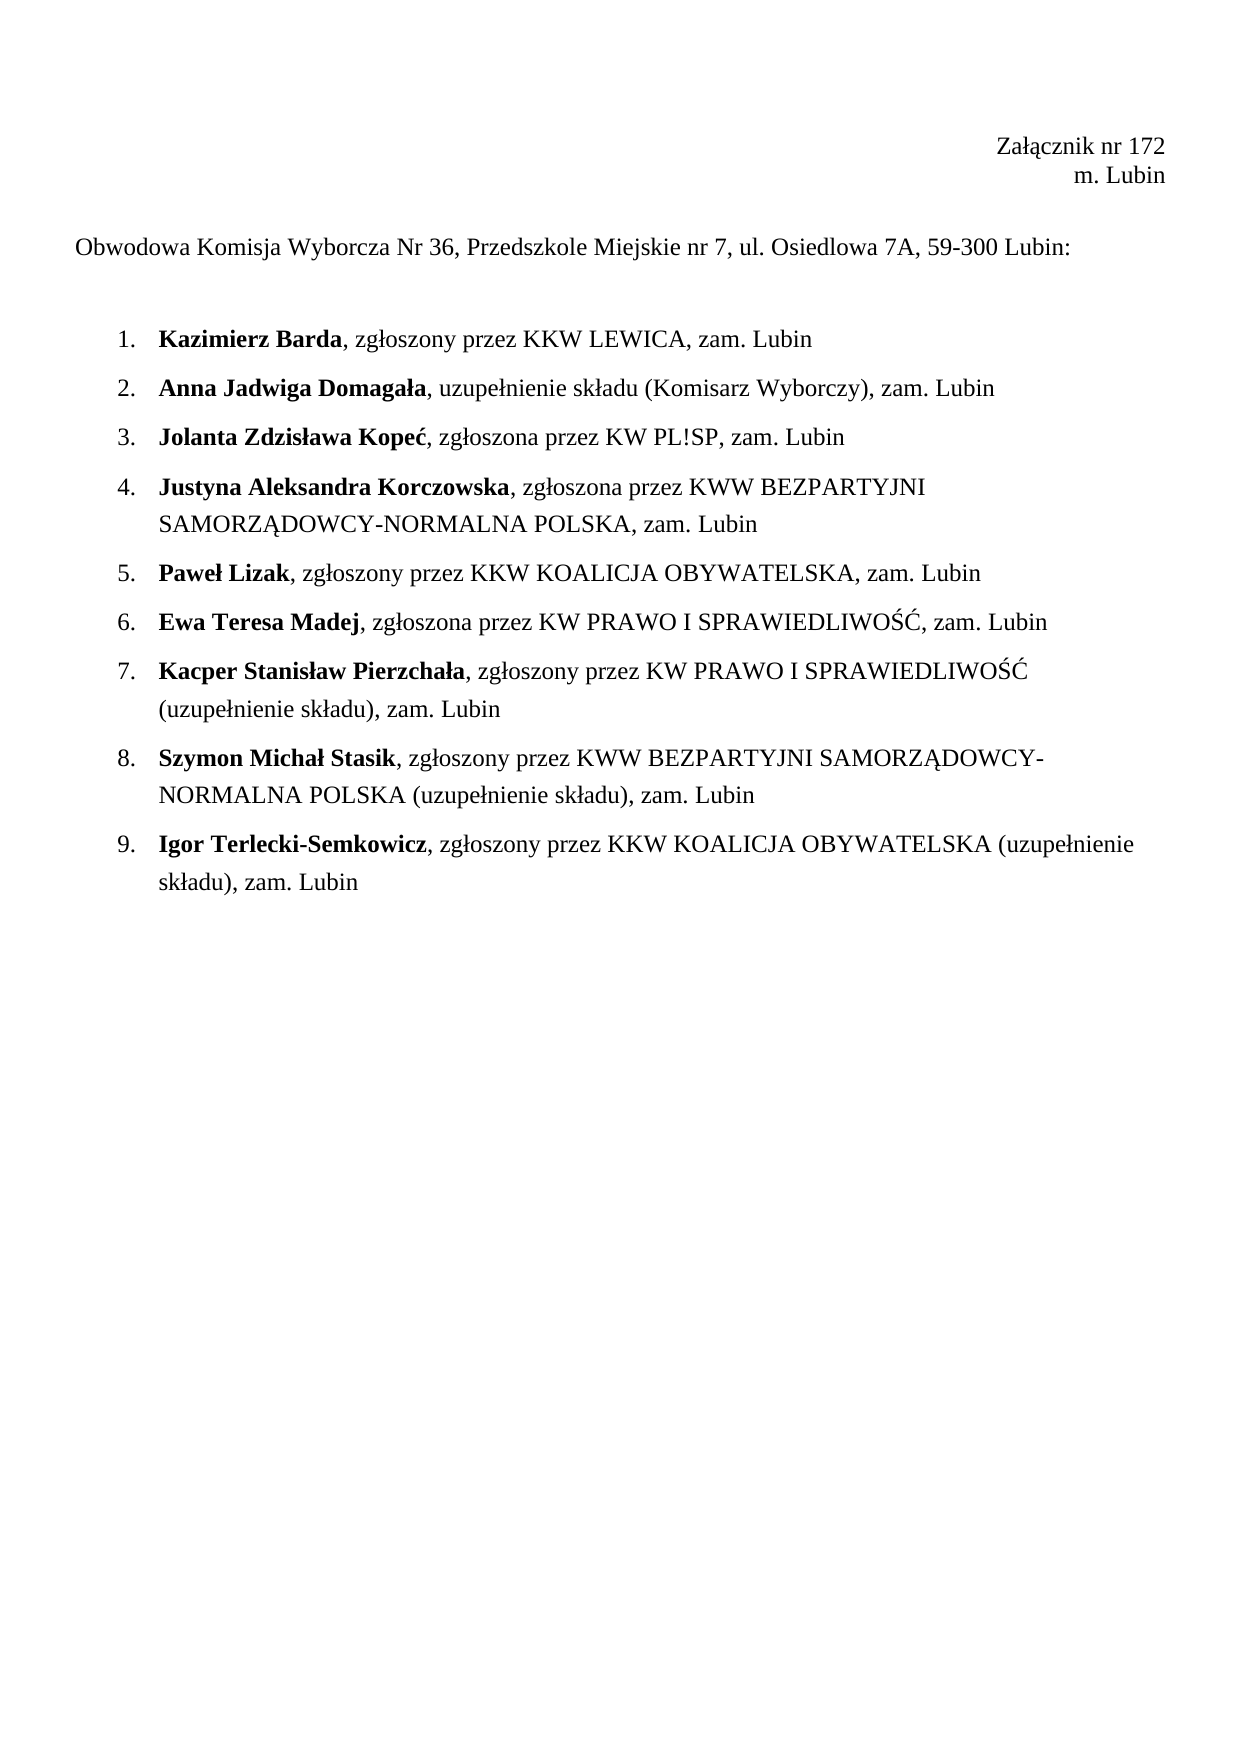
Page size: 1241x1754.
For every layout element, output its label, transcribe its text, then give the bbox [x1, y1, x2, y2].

text m. Lubin [75, 160, 1165, 189]
table_cell 2. [74, 368, 147, 417]
table_cell Justyna Aleksandra Korczowska, zgłoszona przez KWW BEZPARTYJNI SAMORZĄDOWCY-NORMALNA POLSKA, zam. Lubin [147, 466, 1166, 552]
table_cell Szymon Michał Stasik, zgłoszony przez KWW BEZPARTYJNI SAMORZĄDOWCY-NORMALNA POLSKA (uzupełnienie składu), zam. Lubin [147, 737, 1166, 823]
text Obwodowa Komisja Wyborcza Nr 36, Przedszkole Miejskie nr 7, ul. Osiedlowa 7A, 59-300 Lubin: [75, 232, 1165, 261]
table_header Kazimierz Barda, zgłoszony przez KKW LEWICA, zam. Lubin [147, 318, 1166, 367]
table_cell Igor Terlecki-Semkowicz, zgłoszony przez KKW KOALICJA OBYWATELSKA (uzupełnienie składu), zam. Lubin [147, 824, 1166, 910]
table_cell Jolanta Zdzisława Kopeć, zgłoszona przez KW PL!SP, zam. Lubin [147, 417, 1166, 466]
table_cell 7. [74, 651, 147, 737]
text Załącznik nr 172 [607, 131, 1165, 160]
table_cell Anna Jadwiga Domagała, uzupełnienie składu (Komisarz Wyborczy), zam. Lubin [147, 368, 1166, 417]
table_cell 5. [74, 552, 147, 601]
table_cell 6. [74, 601, 147, 651]
table_cell 9. [74, 824, 147, 910]
table_cell Kacper Stanisław Pierzchała, zgłoszony przez KW PRAWO I SPRAWIEDLIWOŚĆ (uzupełnienie składu), zam. Lubin [147, 651, 1166, 737]
table_cell 4. [74, 466, 147, 552]
table_cell 3. [74, 417, 147, 466]
table_cell Paweł Lizak, zgłoszony przez KKW KOALICJA OBYWATELSKA, zam. Lubin [147, 552, 1166, 601]
table_cell 8. [74, 737, 147, 823]
table_header 1. [74, 318, 147, 367]
table_cell Ewa Teresa Madej, zgłoszona przez KW PRAWO I SPRAWIEDLIWOŚĆ, zam. Lubin [147, 601, 1166, 651]
